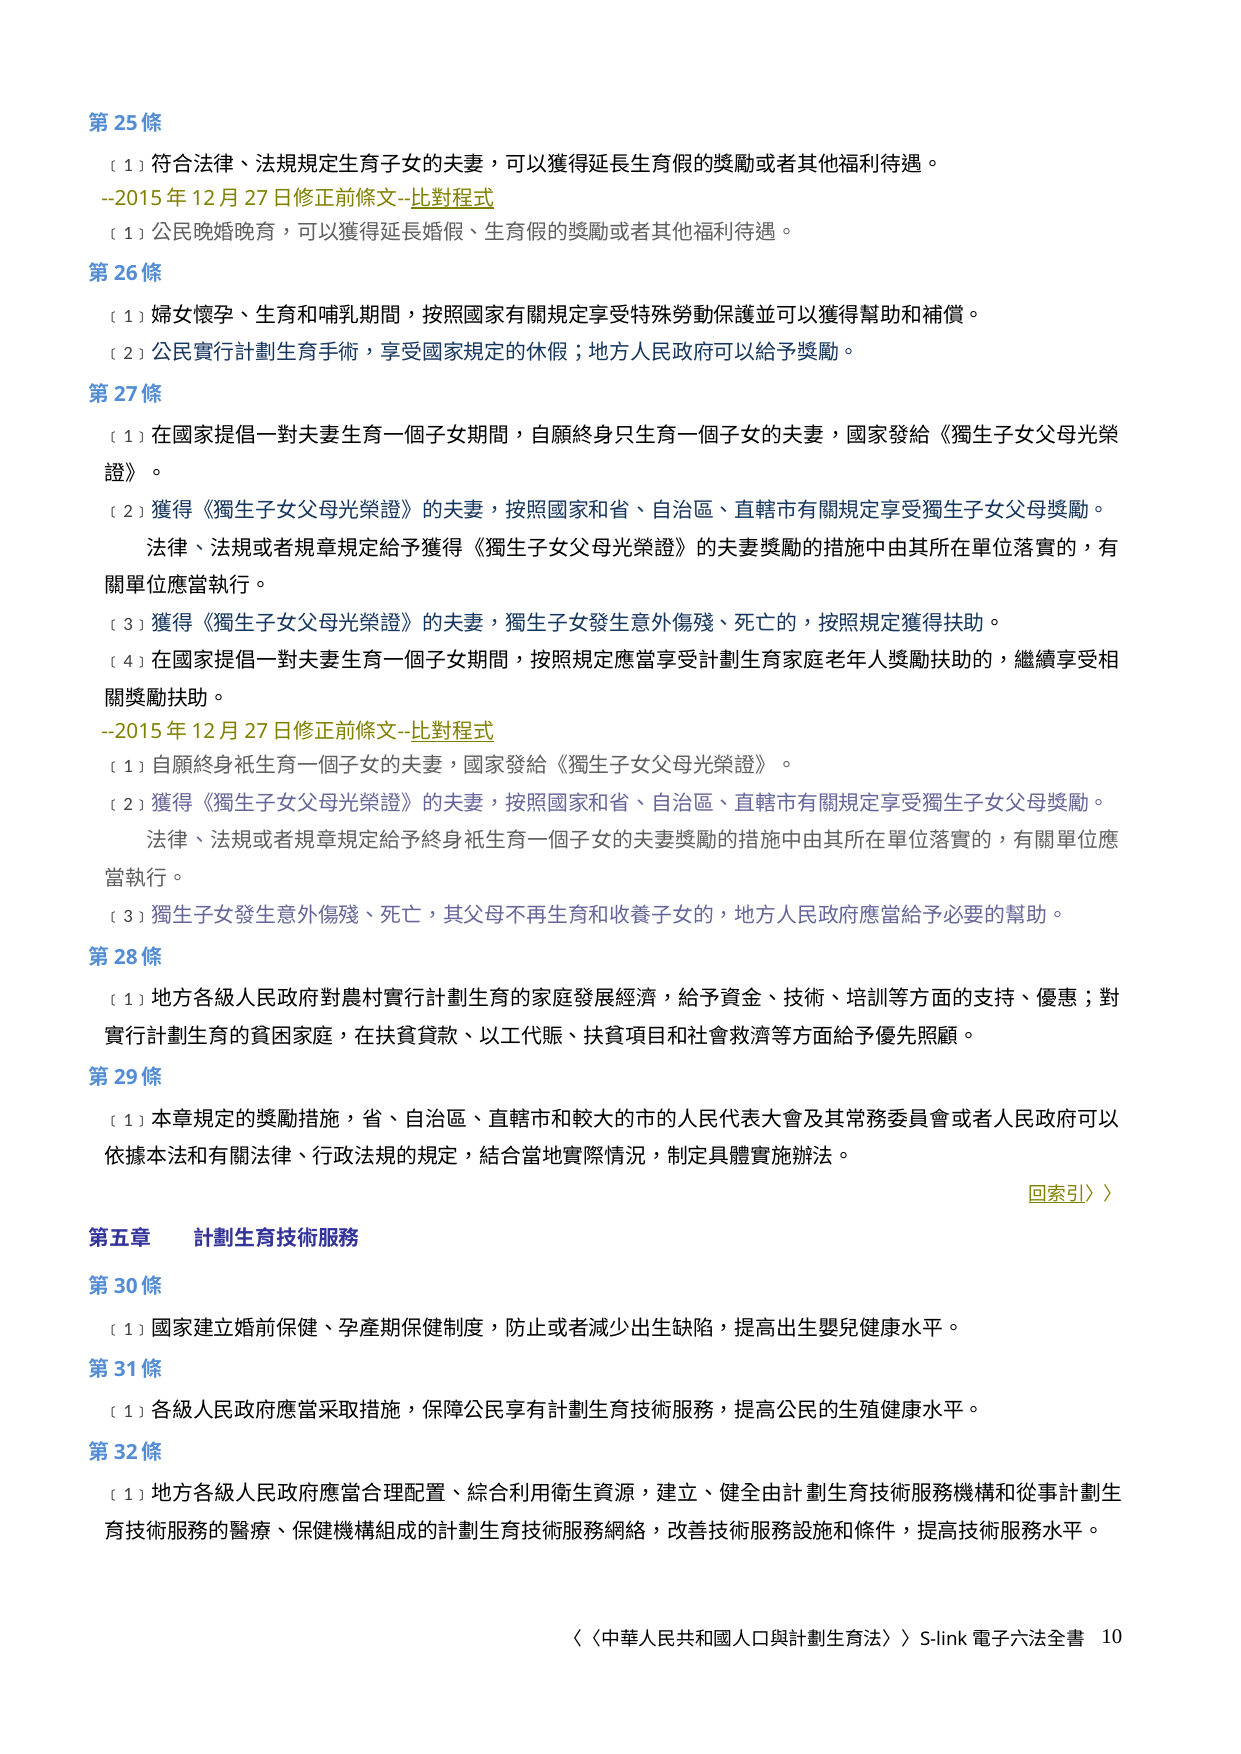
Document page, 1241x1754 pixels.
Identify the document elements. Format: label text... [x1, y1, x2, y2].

text ﹝1﹞地方各級人民政府對農村實行計劃生育的家庭發展經濟，給予資金、技術、培訓等方面的支持、優惠；對實行計劃生育的貧困家庭，在扶貧貸款、以工代賑、扶貧項目和社會救濟等方面給予優先照顧。 [104, 978, 1122, 1053]
text ﹝1﹞公民晚婚晚育，可以獲得延長婚假、生育假的獎勵或者其他福利待遇。∴ [104, 212, 1122, 249]
text 法律、法規或者規章規定給予獲得《獨生子女父母光榮證》的夫妻獎勵的措施中由其所在單位落實的，有關單位應當執行。 [104, 527, 1122, 602]
text 回索引〉〉 [101, 1173, 1122, 1211]
text ﹝1﹞本章規定的獎勵措施，省、自治區、直轄市和較大的市的人民代表大會及其常務委員會或者人民政府可以依據本法和有關法律、行政法規的規定，結合當地實際情況，制定具體實施辦法。 [104, 1098, 1122, 1173]
subtitle 第26條 [89, 257, 1122, 287]
text ﹝1﹞符合法律、法規規定生育子女的夫妻，可以獲得延長生育假的獎勵或者其他福利待遇。 [104, 144, 1122, 181]
text ﹝1﹞地方各級人民政府應當合理配置、綜合利用衛生資源，建立、健全由計劃生育技術服務機構和從事計劃生育技術服務的醫療、保健機構組成的計劃生育技術服務網絡，改善技術服務設施和條件，提高技術服務水平。 [104, 1473, 1122, 1548]
subtitle 第27條∵ [89, 377, 1122, 407]
subtitle 第31條 [89, 1352, 1122, 1382]
text ﹝1﹞國家建立婚前保健、孕產期保健制度，防止或者減少出生缺陷，提高出生嬰兒健康水平。 [104, 1307, 1122, 1344]
text ﹝1﹞自願終身衹生育一個子女的夫妻，國家發給《獨生子女父母光榮證》。 [104, 745, 1122, 783]
text ﹝4﹞在國家提倡一對夫妻生育一個子女期間，按照規定應當享受計劃生育家庭老年人獎勵扶助的，繼續享受相關獎勵扶助。 [104, 640, 1122, 715]
text ﹝2﹞公民實行計劃生育手術，享受國家規定的休假；地方人民政府可以給予獎勵。 [104, 332, 1122, 369]
subtitle 第五章 計劃生育技術服務 [89, 1221, 1122, 1251]
subtitle 第29條 [89, 1060, 1122, 1091]
text 法律、法規或者規章規定給予終身衹生育一個子女的夫妻獎勵的措施中由其所在單位落實的，有關單位應當執行。 [104, 820, 1122, 895]
text ﹝3﹞獲得《獨生子女父母光榮證》的夫妻，獨生子女發生意外傷殘、死亡的，按照規定獲得扶助。 [104, 602, 1122, 640]
subtitle 第28條 [89, 940, 1122, 970]
text ﹝1﹞各級人民政府應當采取措施，保障公民享有計劃生育技術服務，提高公民的生殖健康水平。 [104, 1390, 1122, 1427]
subtitle --2015年12月27日修正前條文--比對程式 [101, 715, 1122, 745]
text ﹝1﹞在國家提倡一對夫妻生育一個子女期間，自願終身只生育一個子女的夫妻，國家發給《獨生子女父母光榮證》。 [104, 415, 1122, 490]
text ﹝1﹞婦女懷孕、生育和哺乳期間，按照國家有關規定享受特殊勞動保護並可以獲得幫助和補償。 [104, 294, 1122, 332]
subtitle 第30條 [89, 1269, 1122, 1299]
text ﹝3﹞獨生子女發生意外傷殘、死亡，其父母不再生育和收養子女的，地方人民政府應當給予必要的幫助。∴ [104, 895, 1122, 933]
text ﹝2﹞獲得《獨生子女父母光榮證》的夫妻，按照國家和省、自治區、直轄市有關規定享受獨生子女父母獎勵。 [104, 490, 1122, 527]
subtitle 第25條∵ [89, 106, 1122, 136]
text ﹝2﹞獲得《獨生子女父母光榮證》的夫妻，按照國家和省、自治區、直轄市有關規定享受獨生子女父母獎勵。 [104, 783, 1122, 820]
subtitle 第32條 [89, 1435, 1122, 1465]
subtitle --2015年12月27日修正前條文--比對程式 [101, 181, 1122, 212]
